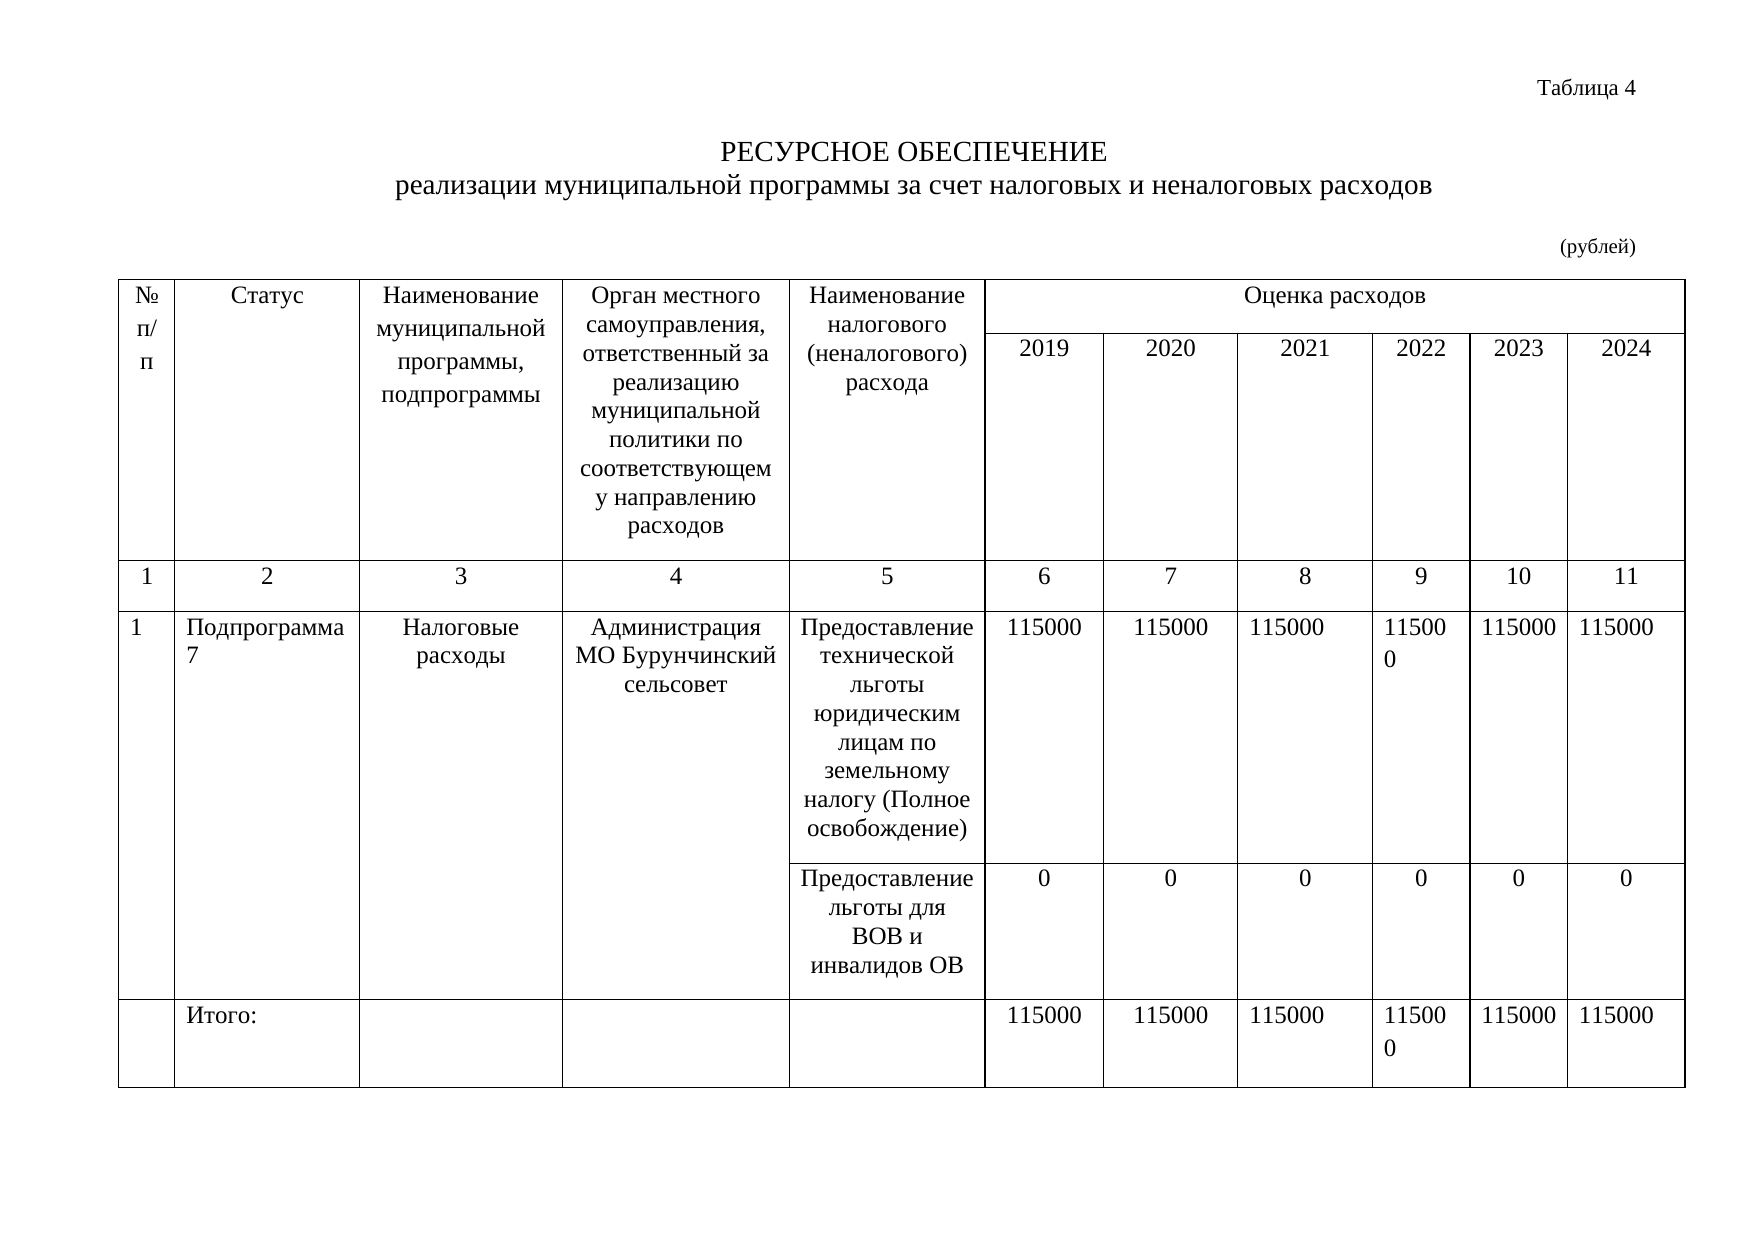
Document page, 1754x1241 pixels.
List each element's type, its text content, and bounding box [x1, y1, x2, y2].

table_cell 115000 [1104, 1000, 1237, 1087]
table_cell Итого: [175, 1000, 359, 1087]
text Таблица 4 [118, 74, 1636, 100]
table_cell 0 [1238, 864, 1372, 999]
table_header № п/п [119, 280, 174, 560]
table_cell 11 [1568, 561, 1684, 611]
table_cell Предоставление технической льготы юридическим лицам по земельному налогу (Полное освобождение) [790, 612, 984, 862]
table_cell Подпрограмма 7 [175, 612, 359, 999]
table_cell 4 [563, 561, 789, 611]
table_header Наименование муниципальной программы, подпрограммы [360, 280, 562, 560]
table_cell 3 [360, 561, 562, 611]
table_cell 0 [1471, 864, 1567, 999]
table_cell 115000 [1373, 1000, 1469, 1087]
table_cell [790, 1000, 984, 1087]
table_cell 7 [1104, 561, 1237, 611]
table_cell 115000 [1471, 612, 1567, 862]
table_cell 2023 [1471, 334, 1567, 560]
table_cell 10 [1471, 561, 1567, 611]
table_cell 115000 [1238, 1000, 1372, 1087]
table_cell 115000 [1373, 612, 1469, 862]
table_cell Администрация МО Бурунчинский сельсовет [563, 612, 789, 999]
table_cell 115000 [1471, 1000, 1567, 1087]
table_cell 115000 [986, 612, 1103, 862]
table_cell 115000 [1104, 612, 1237, 862]
table_cell 0 [986, 864, 1103, 999]
table_cell 1 [119, 612, 174, 999]
table_cell [119, 1000, 174, 1087]
table_cell 0 [1104, 864, 1237, 999]
table_cell 2020 [1104, 334, 1237, 560]
table_header Оценка расходов [986, 280, 1684, 332]
table_cell 2024 [1568, 334, 1684, 560]
table_cell 1 [119, 561, 174, 611]
table_cell 8 [1238, 561, 1372, 611]
table_cell Предоставление льготы для ВОВ и инвалидов ОВ [790, 864, 984, 999]
table_cell 9 [1373, 561, 1469, 611]
table_header Наименование налогового (неналогового) расхода [790, 280, 984, 560]
table_cell 2 [175, 561, 359, 611]
table_cell 2021 [1238, 334, 1372, 560]
table_cell [360, 1000, 562, 1087]
text РЕСУРСНОЕ ОБЕСПЕЧЕНИЕ [118, 134, 1636, 167]
table_cell 115000 [1568, 612, 1684, 862]
table_cell 115000 [1238, 612, 1372, 862]
table_header Орган местного самоуправления, ответственный за реализацию муниципальной политики по соответствующему направлению расходов [563, 280, 789, 560]
text (рублей) [118, 234, 1636, 258]
table_cell 115000 [1568, 1000, 1684, 1087]
table_cell 0 [1568, 864, 1684, 999]
table_cell 6 [986, 561, 1103, 611]
table_cell 115000 [986, 1000, 1103, 1087]
table_cell 2022 [1373, 334, 1469, 560]
text реализации муниципальной программы за счет налоговых и неналоговых расходов [118, 167, 1636, 201]
table_cell 0 [1373, 864, 1469, 999]
table_header Статус [175, 280, 359, 560]
table_cell 2019 [986, 334, 1103, 560]
table_cell [563, 1000, 789, 1087]
table_cell Налоговые расходы [360, 612, 562, 999]
table_cell 5 [790, 561, 984, 611]
